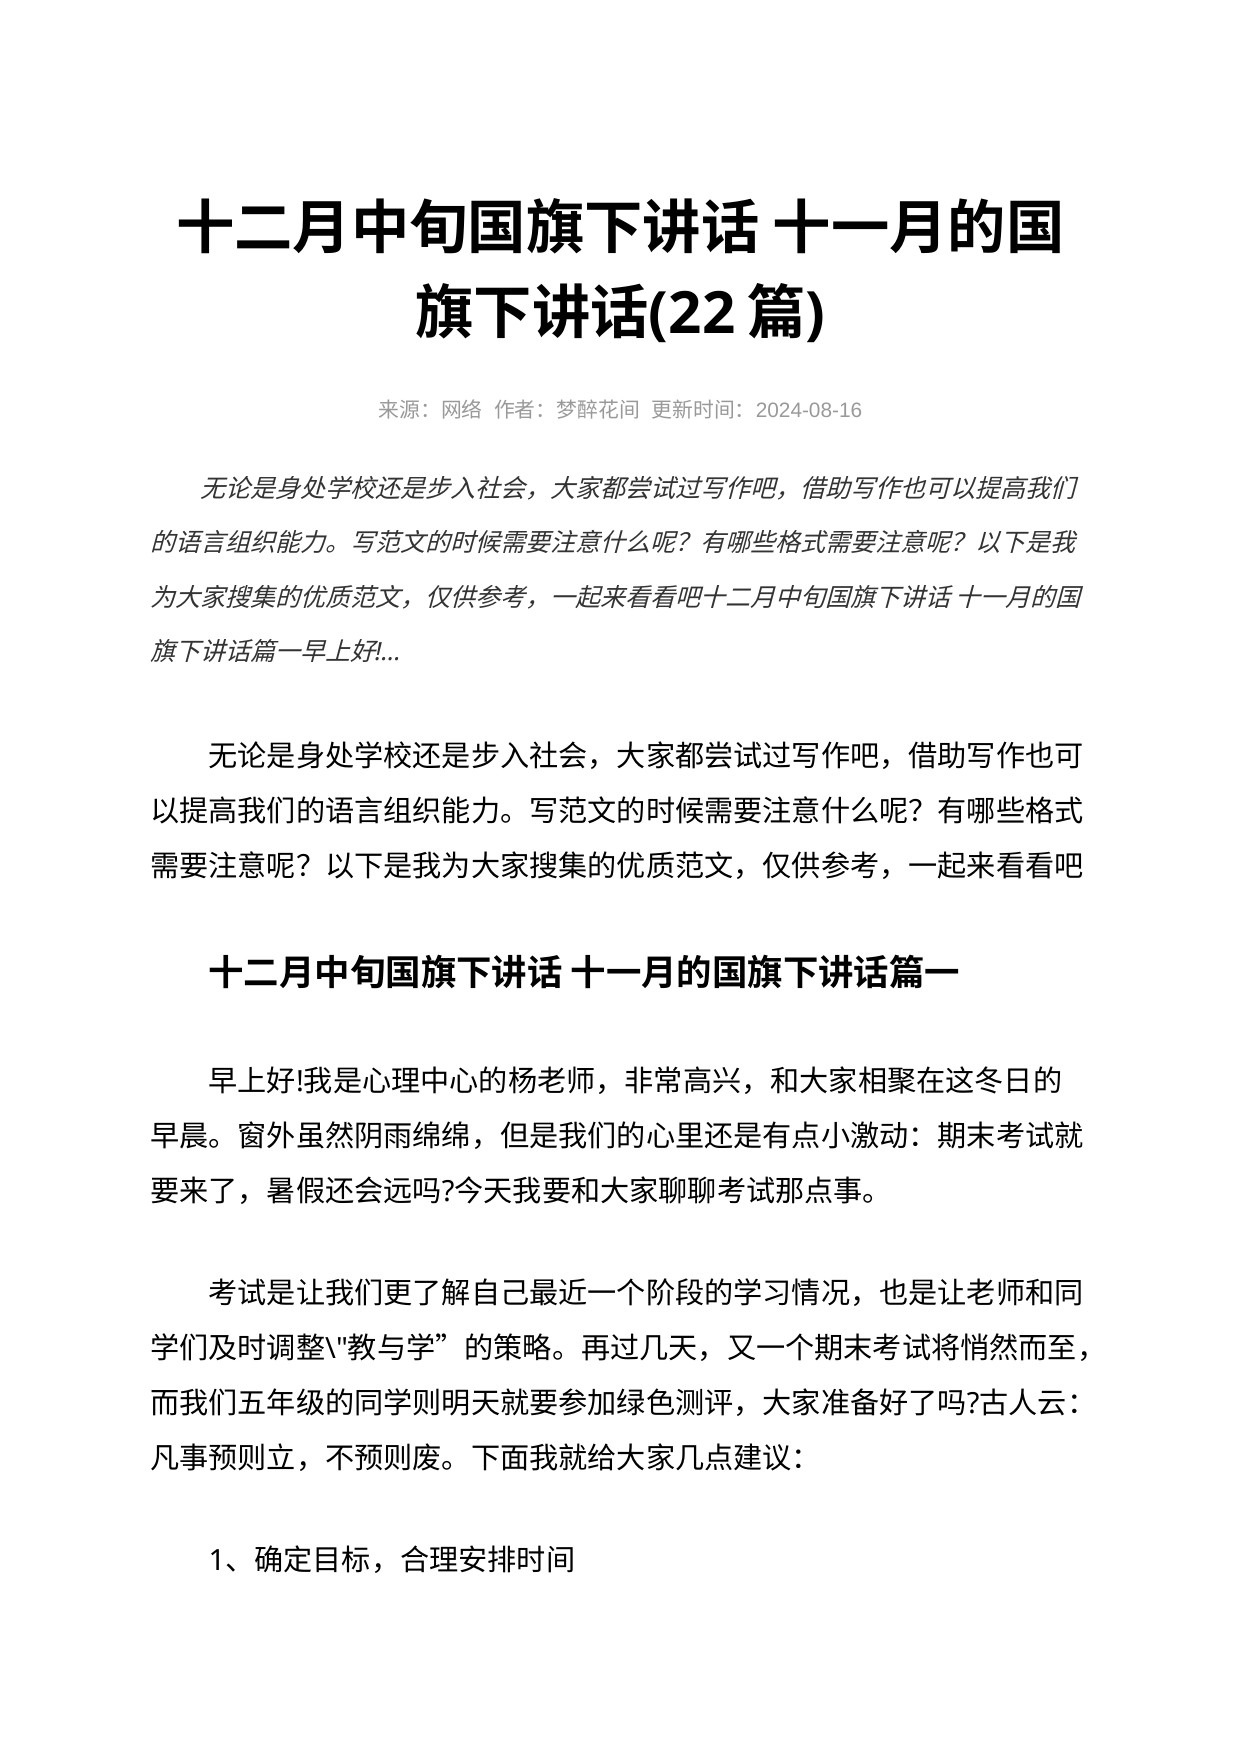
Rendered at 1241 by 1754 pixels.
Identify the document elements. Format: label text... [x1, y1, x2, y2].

text 无论是身处学校还是步入社会，大家都尝试过写作吧，借助写作也可以提高我们的语言组织能力。写范文的时候需要注意什么呢？有哪些格式需要注意呢？以下是我为大家搜集的优质范文，仅供参考，一起来看看吧 [150, 733, 1090, 885]
text 1、确定目标，合理安排时间 [150, 1536, 1090, 1578]
text 来源：网络 作者：梦醉花间 更新时间：2024-08-16 [150, 397, 1090, 421]
text 考试是让我们更了解自己最近一个阶段的学习情况，也是让老师和同学们及时调整\"教与学”的策略。再过几天，又一个期末考试将悄然而至，而我们五年级的同学则明天就要参加绿色测评，大家准备好了吗?古人云：凡事预则立，不预则废。下面我就给大家几点建议： [150, 1269, 1090, 1477]
text 早上好!我是心理中心的杨老师，非常高兴，和大家相聚在这冬日的早晨。窗外虽然阴雨绵绵，但是我们的心里还是有点小激动：期末考试就要来了，暑假还会远吗?今天我要和大家聊聊考试那点事。 [150, 1058, 1090, 1210]
subtitle 十二月中旬国旗下讲话 十一月的国旗下讲话(22篇) [150, 181, 1090, 351]
text 十二月中旬国旗下讲话 十一月的国旗下讲话篇一 [150, 944, 1090, 995]
text 无论是身处学校还是步入社会，大家都尝试过写作吧，借助写作也可以提高我们的语言组织能力。写范文的时候需要注意什么呢？有哪些格式需要注意呢？以下是我为大家搜集的优质范文，仅供参考，一起来看看吧十二月中旬国旗下讲话 十一月的国旗下讲话篇一早上好!... [150, 468, 1090, 668]
